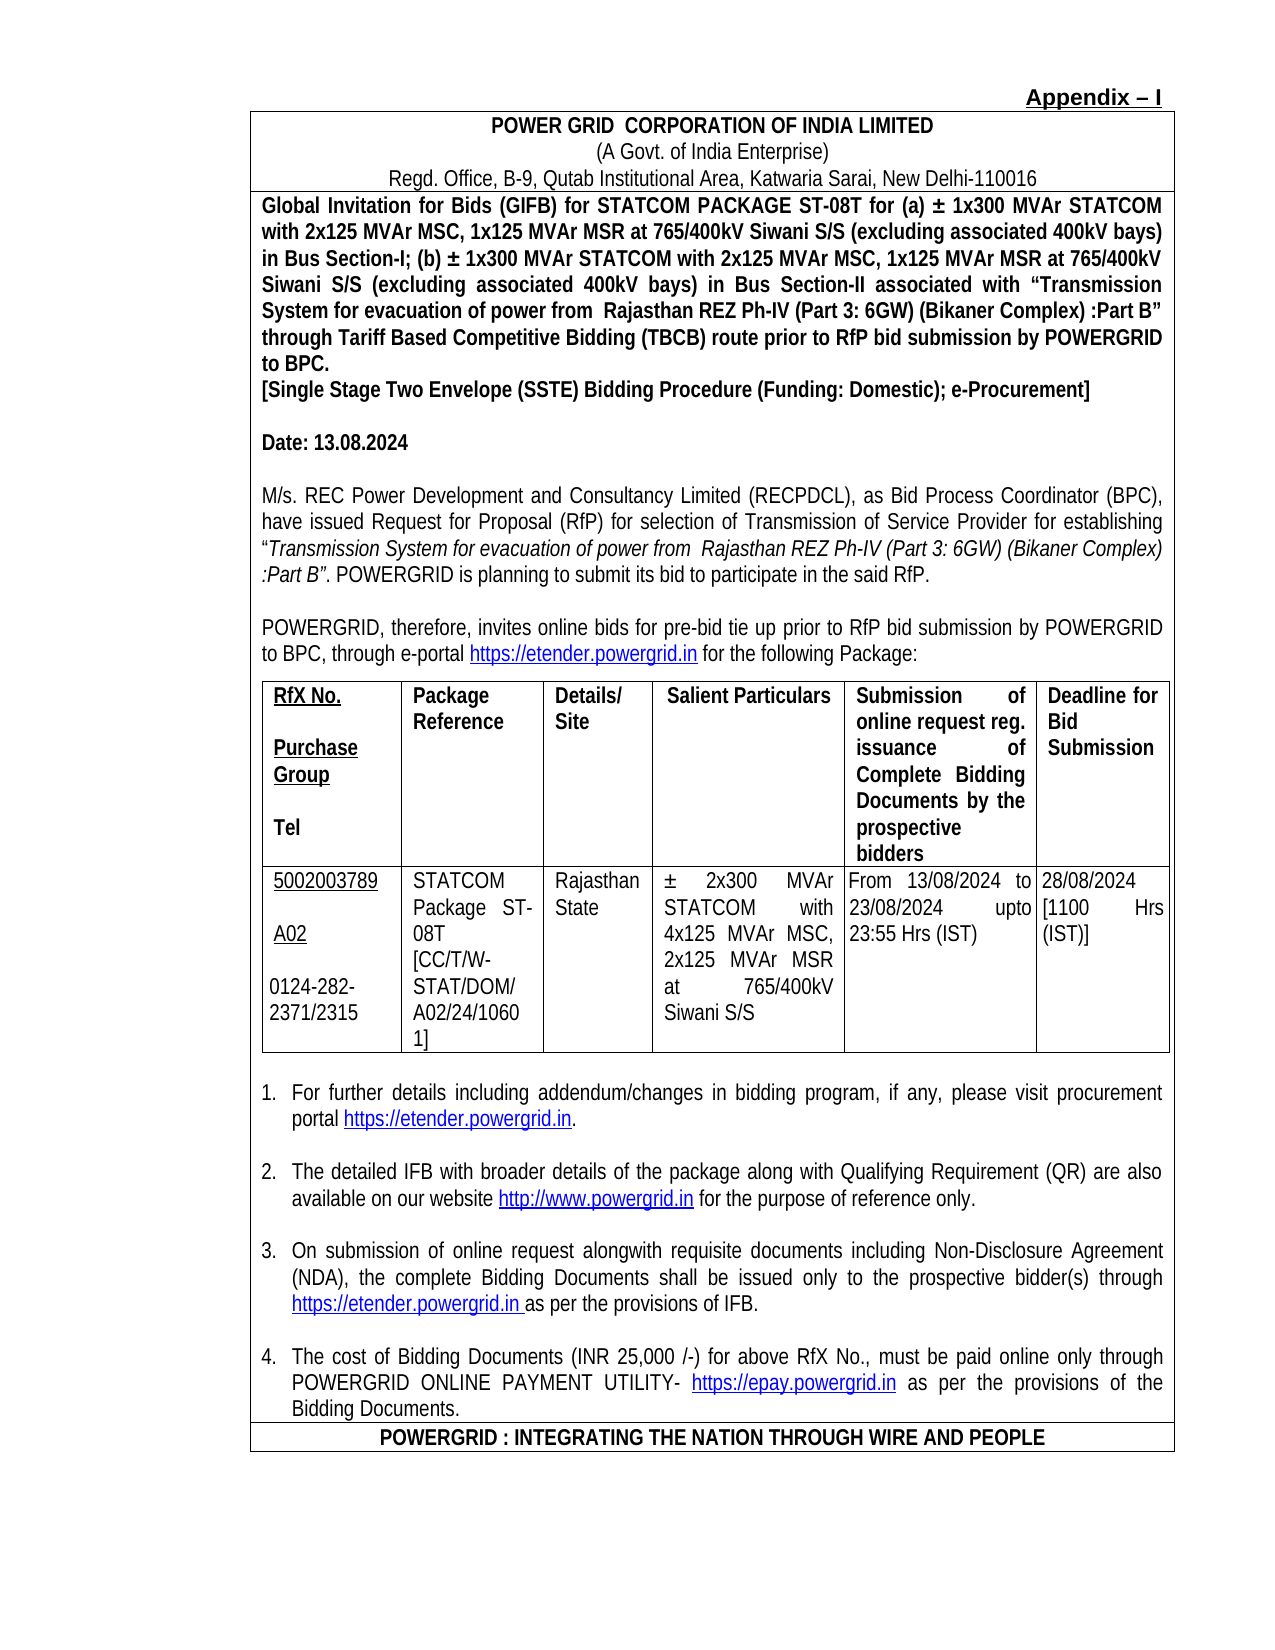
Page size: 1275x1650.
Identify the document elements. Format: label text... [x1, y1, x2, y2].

table_cell Global Invitation for Bids (GIFB) for STATCOM PACKAGE ST-08T for (a) ± 1x300 MVAr STATCOM with 2x125 MVAr MSC, 1x125 MVAr MSR at 765/400kV Siwani S/S (excluding associated 400kV bays) in Bus Section-I; (b) ± 1x300 MVAr STATCOM with 2x125 MVAr MSC, 1x125 MVAr MSR at 765/400kV Siwani S/S (excluding associated 400kV bays) in Bus Section-II associated with “Transmission System for evacuation of power from Rajasthan REZ Ph-IV (Part 3: 6GW) (Bikaner Complex) :Part B” through Tariff Based Competitive Bidding (TBCB) route prior to RfP bid submission by POWERGRID to BPC. [Single Stage Two Envelope (SSTE) Bidding Procedure (Funding: Domestic); e-Procurement] Date: 13.08.2024 M/s. REC Power Development and Consultancy Limited (RECPDCL), as Bid Process Coordinator (BPC), have issued Request for Proposal (RfP) for selection of Transmission of Service Provider for establishing “Transmission System for evacuation of power from Rajasthan REZ Ph-IV (Part 3: 6GW) (Bikaner Complex) :Part B”. POWERGRID is planning to submit its bid to participate in the said RfP. POWERGRID, therefore, invites online bids for pre-bid tie up prior to RfP bid submission by POWERGRID to BPC, through e-portal https://etender.powergrid.in for the following Package: For further details including addendum/changes in bidding program, if any, please visit procurement portal https://etender.powergrid.in. The detailed IFB with broader details of the package along with Qualifying Requirement (QR) are also available on our website http://www.powergrid.in for the purpose of reference only. On submission of online request alongwith requisite documents including Non-Disclosure Agreement (NDA), the complete Bidding Documents shall be issued only to the prospective bidder(s) through https://etender.powergrid.in as per the provisions of IFB. The cost of Bidding Documents (INR 25,000 /-) for above RfX No., must be paid online only through POWERGRID ONLINE PAYMENT UTILITY- https://epay.powergrid.in as per the provisions of the Bidding Documents. [251, 192, 1174, 1422]
table_header POWER GRID CORPORATION OF INDIA LIMITED (A Govt. of India Enterprise) Regd. Office, B-9, Qutab Institutional Area, Katwaria Sarai, New Delhi-110016 [251, 112, 1174, 191]
table_cell POWERGRID : INTEGRATING THE NATION THROUGH WIRE AND PEOPLE [251, 1423, 1174, 1451]
text Appendix – I [150, 84, 1162, 111]
